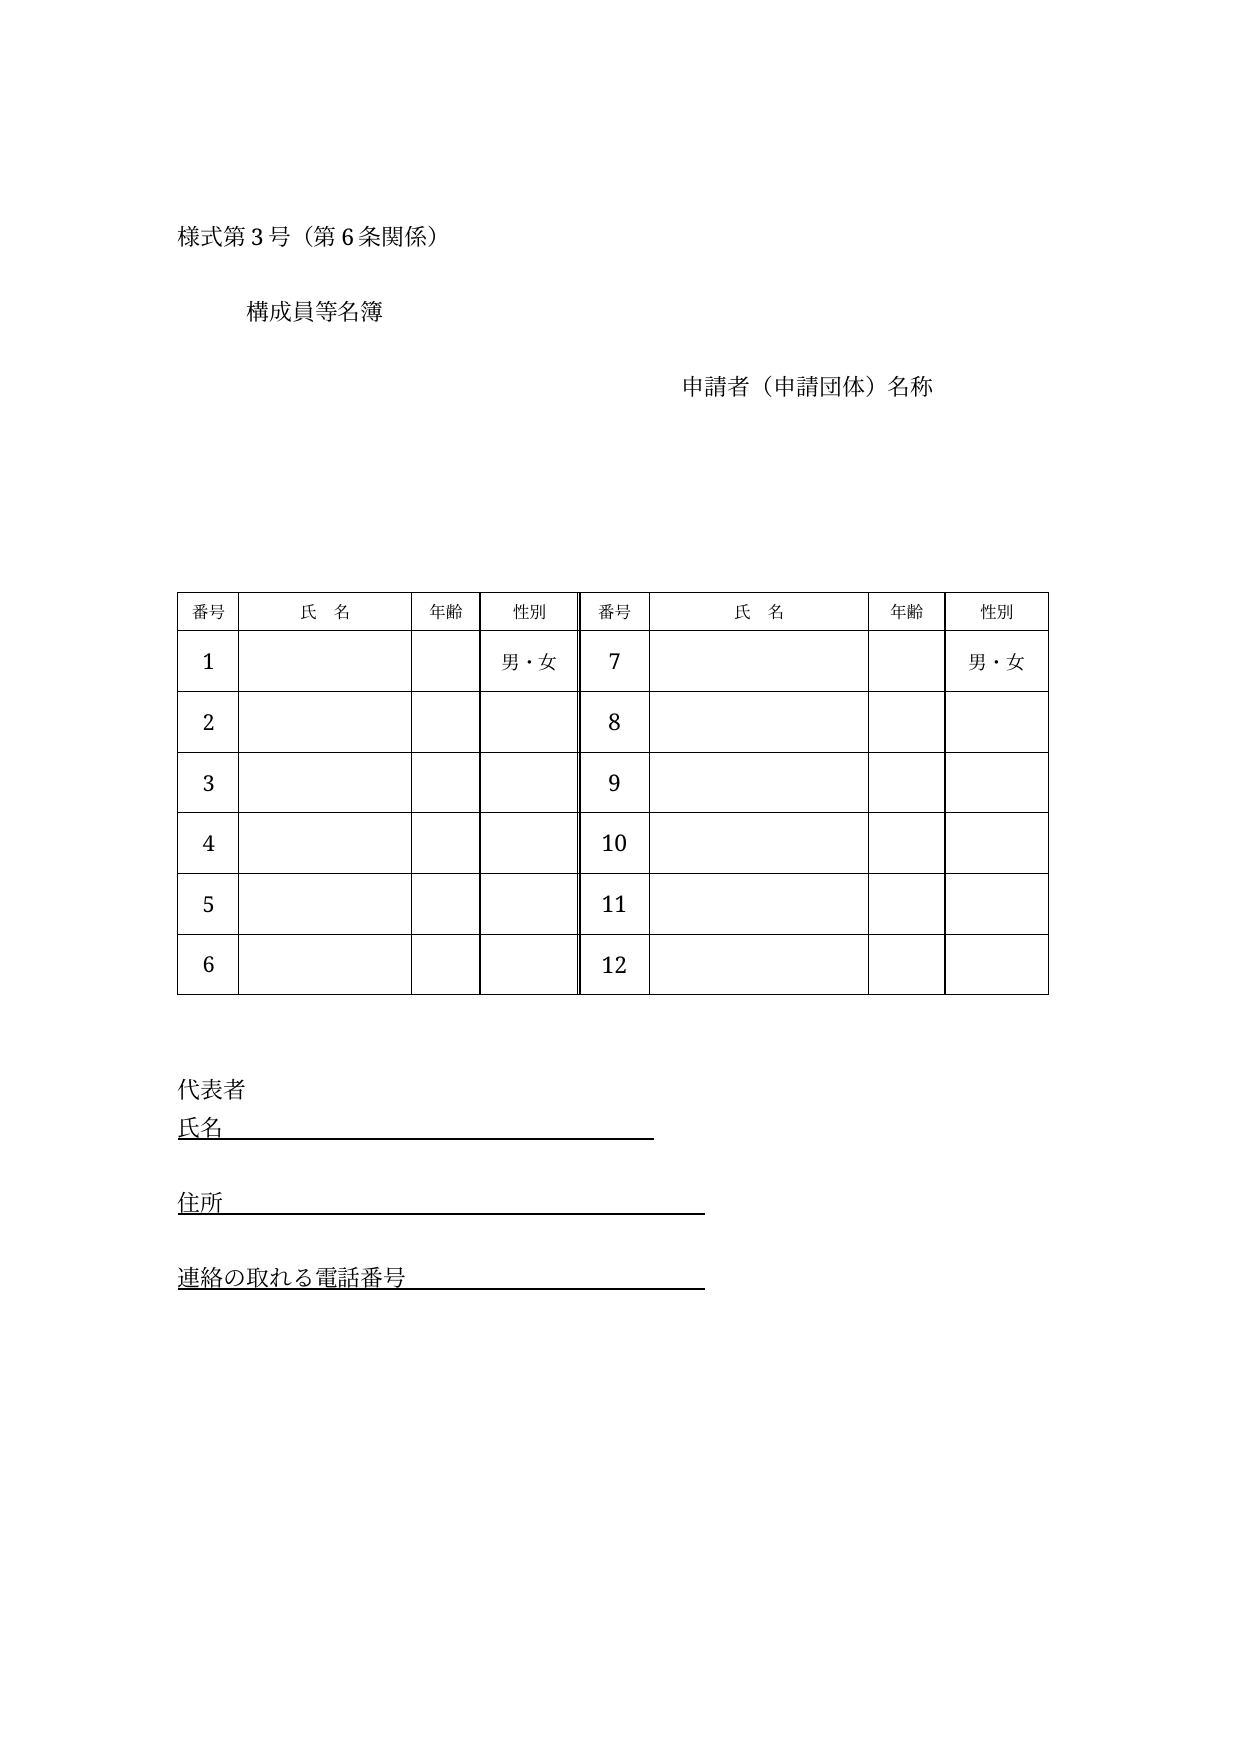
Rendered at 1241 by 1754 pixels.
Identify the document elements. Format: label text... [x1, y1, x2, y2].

table_cell [650, 631, 868, 691]
table_cell [650, 692, 868, 752]
table_cell 12 [581, 935, 649, 994]
table_cell [412, 935, 479, 994]
table_cell [412, 631, 479, 691]
text 様式第3号（第6条関係） [177, 217, 1063, 254]
table_header 年齢 [412, 593, 479, 630]
table_cell [481, 692, 577, 752]
table_cell [869, 935, 944, 994]
table_cell 4 [178, 813, 238, 873]
table_header 番号 [178, 593, 238, 630]
table_cell [869, 692, 944, 752]
table_header 性別 [481, 593, 577, 630]
table_cell [869, 753, 944, 812]
table_cell [481, 753, 577, 812]
table_cell [946, 874, 1048, 933]
table_cell [481, 935, 577, 994]
text 連絡の取れる電話番号 [177, 1258, 1063, 1295]
table_cell 8 [581, 692, 649, 752]
table_header 氏 名 [650, 593, 868, 630]
text 住所 [177, 1183, 1063, 1220]
table_cell [650, 935, 868, 994]
table_header 年齢 [869, 593, 944, 630]
table_cell 9 [581, 753, 649, 812]
table_cell [869, 813, 944, 873]
table_cell 男・女 [946, 631, 1048, 691]
table_cell [946, 692, 1048, 752]
table_cell [650, 753, 868, 812]
table_header 氏 名 [239, 593, 411, 630]
text 申請者（申請団体）名称 [177, 367, 1063, 404]
table_cell 10 [581, 813, 649, 873]
table_cell 11 [581, 874, 649, 933]
text 氏名 [177, 1108, 1063, 1145]
table_cell [412, 813, 479, 873]
text 構成員等名簿 [177, 292, 1063, 329]
table_cell [869, 874, 944, 933]
table_cell 2 [178, 692, 238, 752]
text 代表者 [177, 1070, 1063, 1108]
table_header 番号 [581, 593, 649, 630]
table_cell [239, 874, 411, 933]
table_cell [239, 631, 411, 691]
table_cell [412, 692, 479, 752]
table_cell [946, 935, 1048, 994]
table_cell [946, 753, 1048, 812]
table_cell [650, 874, 868, 933]
table_cell [412, 874, 479, 933]
table_cell [481, 874, 577, 933]
table_cell 3 [178, 753, 238, 812]
table_cell [239, 813, 411, 873]
table_cell [239, 753, 411, 812]
table_cell [239, 692, 411, 752]
table_cell 6 [178, 935, 238, 994]
table_cell 男・女 [481, 631, 577, 691]
table_cell [869, 631, 944, 691]
table_cell [481, 813, 577, 873]
table_header 性別 [946, 593, 1048, 630]
table_cell [650, 813, 868, 873]
table_cell 1 [178, 631, 238, 691]
table_cell [239, 935, 411, 994]
table_cell [412, 753, 479, 812]
table_cell 5 [178, 874, 238, 933]
table_cell 7 [581, 631, 649, 691]
table_cell [946, 813, 1048, 873]
